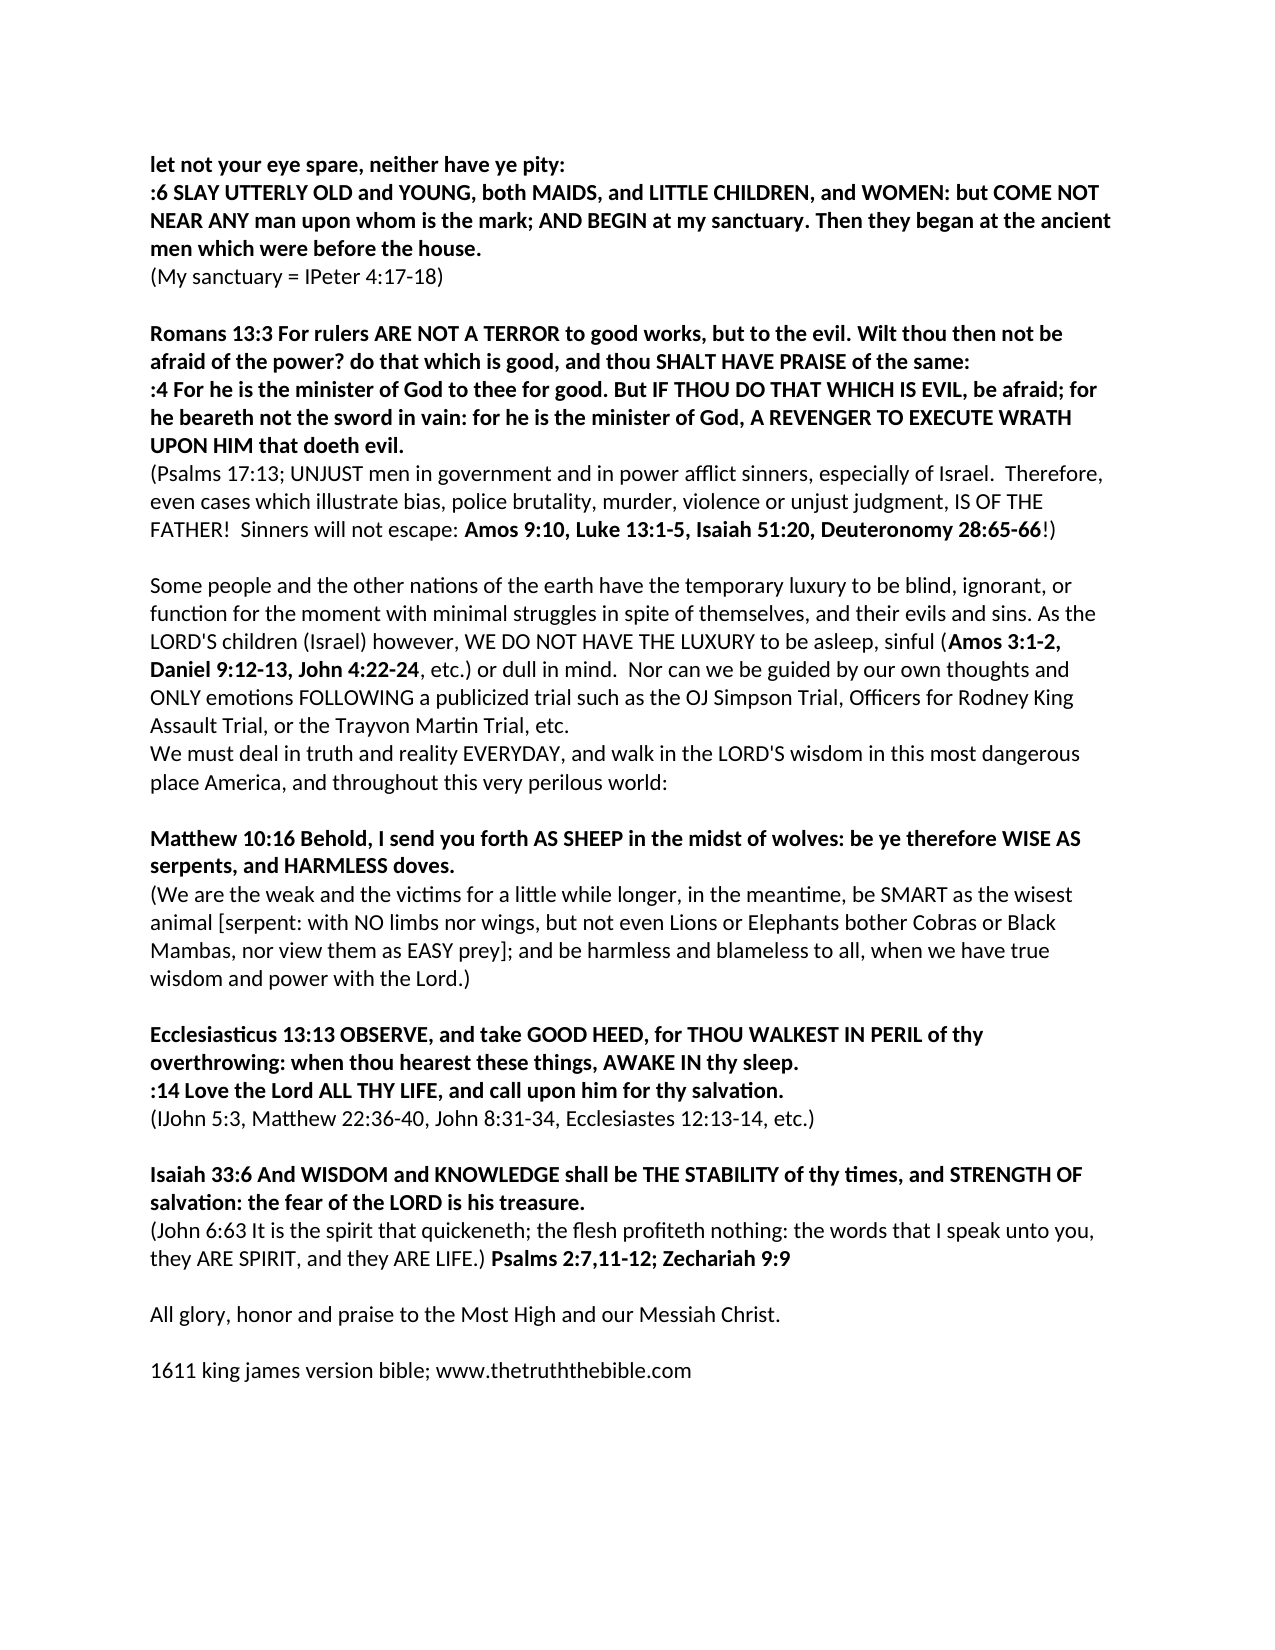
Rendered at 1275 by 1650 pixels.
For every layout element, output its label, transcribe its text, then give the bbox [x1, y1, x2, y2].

text Matthew 10:16 Behold, I send you forth AS SHEEP in the midst of wolves: be ye therefore WISE AS serpents, and HARMLESS doves. [150, 824, 1125, 880]
text Romans 13:3 For rulers ARE NOT A TERROR to good works, but to the evil. Wilt thou then not be afraid of the power? do that which is good, and thou SHALT HAVE PRAISE of the same: [150, 319, 1125, 375]
subtitle let not your eye spare, neither have ye pity: :6 SLAY UTTERLY OLD and YOUNG, both MAIDS, and LITTLE CHILDREN, and WOMEN: but COME NOT NEAR ANY man upon whom is the mark; AND BEGIN at my sanctuary. Then they began at the ancient men which were before the house. (My sanctuary = IPeter 4:17-18) [150, 150, 1125, 290]
text (We are the weak and the victims for a little while longer, in the meantime, be SMART as the wisest animal [serpent: with NO limbs nor wings, but not even Lions or Elephants bother Cobras or Black Mambas, nor view them as EASY prey]; and be harmless and blameless to all, when we have true wisdom and power with the Lord.) [150, 880, 1125, 992]
text We must deal in truth and reality EVERYDAY, and walk in the LORD'S wisdom in this most dangerous place America, and throughout this very perilous world: [150, 739, 1125, 796]
text All glory, honor and praise to the Most High and our Messiah Christ. [150, 1300, 1125, 1328]
text Isaiah 33:6 And WISDOM and KNOWLEDGE shall be THE STABILITY of thy times, and STRENGTH OF salvation: the fear of the LORD is his treasure. [150, 1160, 1125, 1216]
text Ecclesiasticus 13:13 OBSERVE, and take GOOD HEED, for THOU WALKEST IN PERIL of thy overthrowing: when thou hearest these things, AWAKE IN thy sleep. [150, 1020, 1125, 1076]
text :14 Love the Lord ALL THY LIFE, and call upon him for thy salvation. [150, 1076, 1125, 1104]
text :4 For he is the minister of God to thee for good. But IF THOU DO THAT WHICH IS EVIL, be afraid; for he beareth not the sword in vain: for he is the minister of God, A REVENGER TO EXECUTE WRATH UPON HIM that doeth evil. [150, 375, 1125, 459]
text 1611 king james version bible; www.thetruththebible.com [150, 1356, 1125, 1384]
text Some people and the other nations of the earth have the temporary luxury to be blind, ignorant, or function for the moment with minimal struggles in spite of themselves, and their evils and sins. As the LORD'S children (Israel) however, WE DO NOT HAVE THE LUXURY to be asleep, sinful (Amos 3:1-2, Daniel 9:12-13, John 4:22-24, etc.) or dull in mind. Nor can we be guided by our own thoughts and ONLY emotions FOLLOWING a publicized trial such as the OJ Simpson Trial, Officers for Rodney King Assault Trial, or the Trayvon Martin Trial, etc. [150, 571, 1125, 739]
text (Psalms 17:13; UNJUST men in government and in power afflict sinners, especially of Israel. Therefore, even cases which illustrate bias, police brutality, murder, violence or unjust judgment, IS OF THE FATHER! Sinners will not escape: Amos 9:10, Luke 13:1-5, Isaiah 51:20, Deuteronomy 28:65-66!) [150, 459, 1125, 543]
text (John 6:63 It is the spirit that quickeneth; the flesh profiteth nothing: the words that I speak unto you, they ARE SPIRIT, and they ARE LIFE.) Psalms 2:7,11-12; Zechariah 9:9 [150, 1216, 1125, 1272]
text (IJohn 5:3, Matthew 22:36-40, John 8:31-34, Ecclesiastes 12:13-14, etc.) [150, 1104, 1125, 1132]
